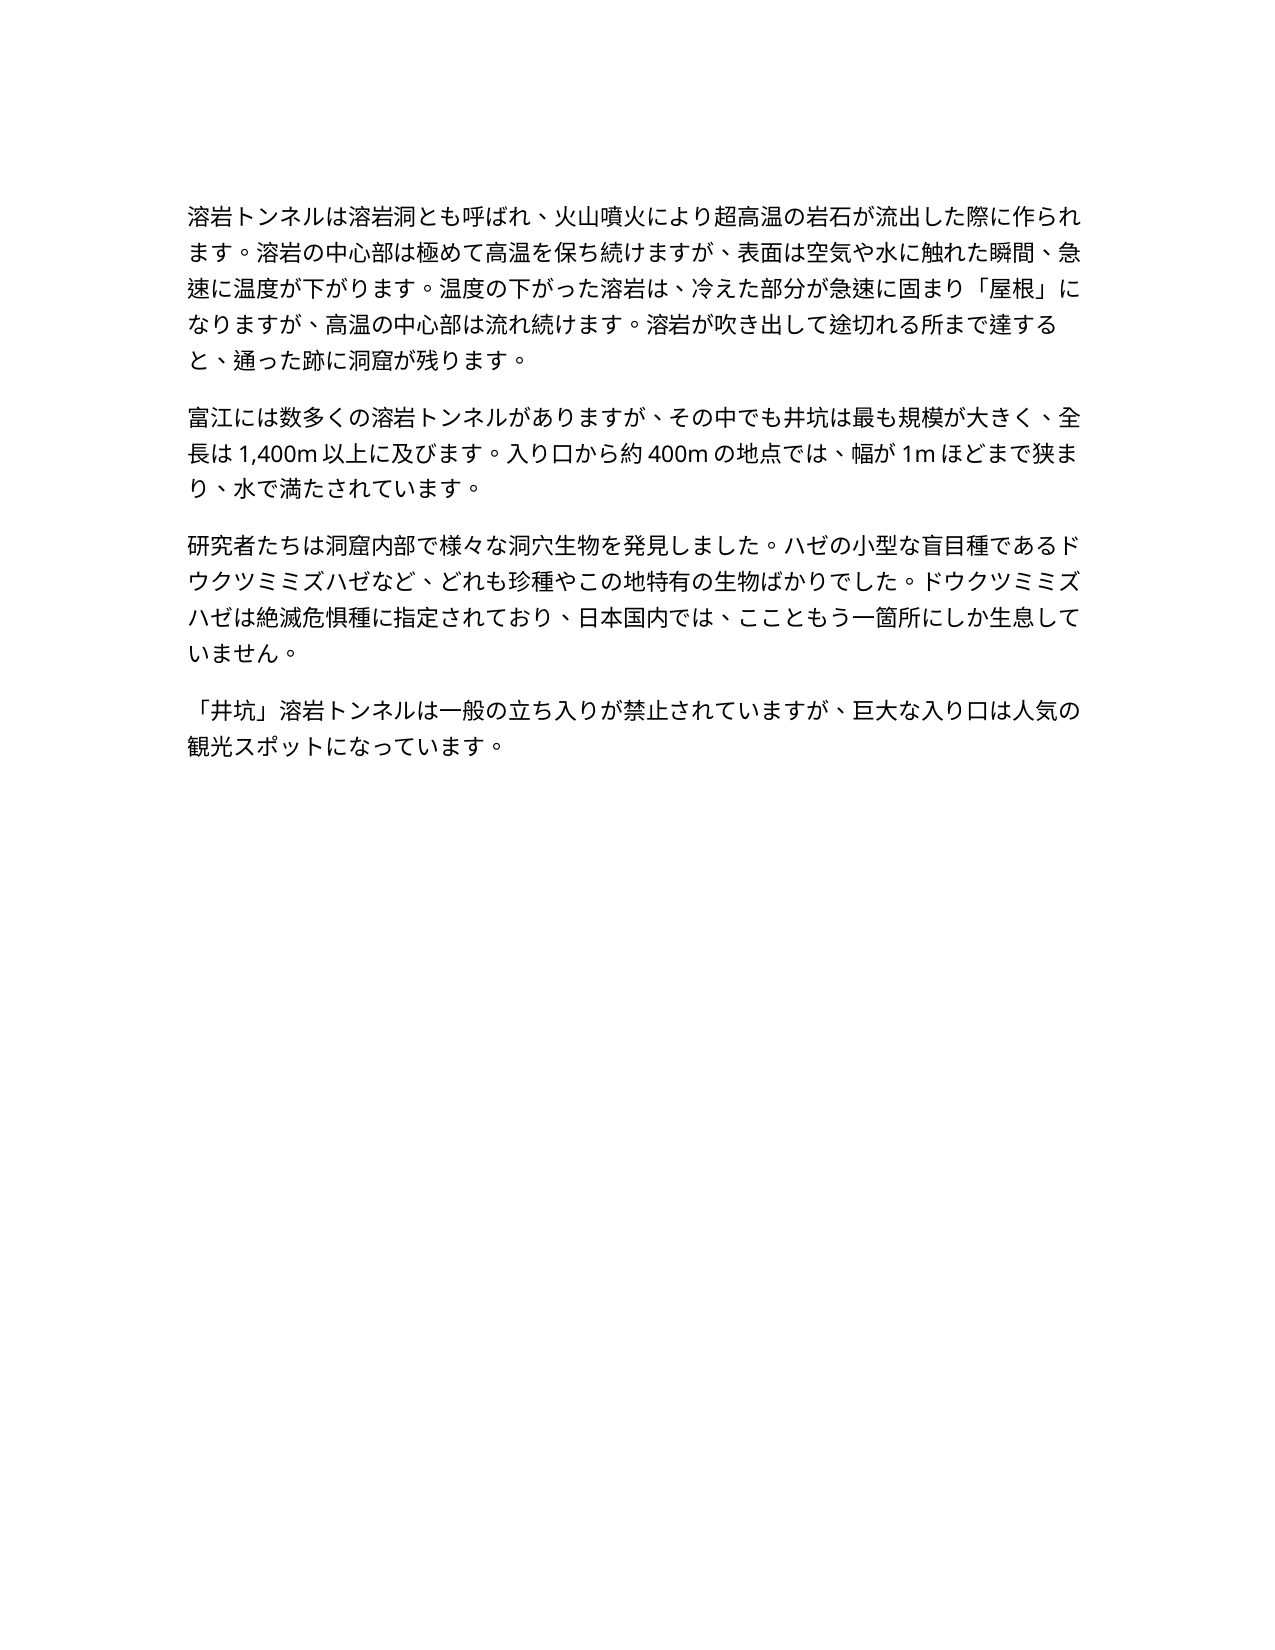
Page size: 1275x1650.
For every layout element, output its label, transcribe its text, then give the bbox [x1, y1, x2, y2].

text 溶岩トンネルは溶岩洞とも呼ばれ、火山噴火により超高温の岩石が流出した際に作られます。溶岩の中心部は極めて高温を保ち続けますが、表面は空気や水に触れた瞬間、急速に温度が下がります。温度の下がった溶岩は、冷えた部分が急速に固まり「屋根」になりますが、高温の中心部は流れ続けます。溶岩が吹き出して途切れる所まで達すると、通った跡に洞窟が残ります。 [187, 201, 1087, 376]
text 研究者たちは洞窟内部で様々な洞穴生物を発見しました。ハゼの小型な盲目種であるドウクツミミズハゼなど、どれも珍種やこの地特有の生物ばかりでした。ドウクツミミズハゼは絶滅危惧種に指定されており、日本国内では、ここともう一箇所にしか生息していません。 [187, 530, 1087, 669]
text 「井坑」溶岩トンネルは一般の立ち入りが禁止されていますが、巨大な入り口は人気の観光スポットになっています。 [187, 695, 1087, 762]
text 富江には数多くの溶岩トンネルがありますが、その中でも井坑は最も規模が大きく、全長は1,400m以上に及びます。入り口から約400mの地点では、幅が1mほどまで狭まり、水で満たされています。 [187, 402, 1087, 505]
